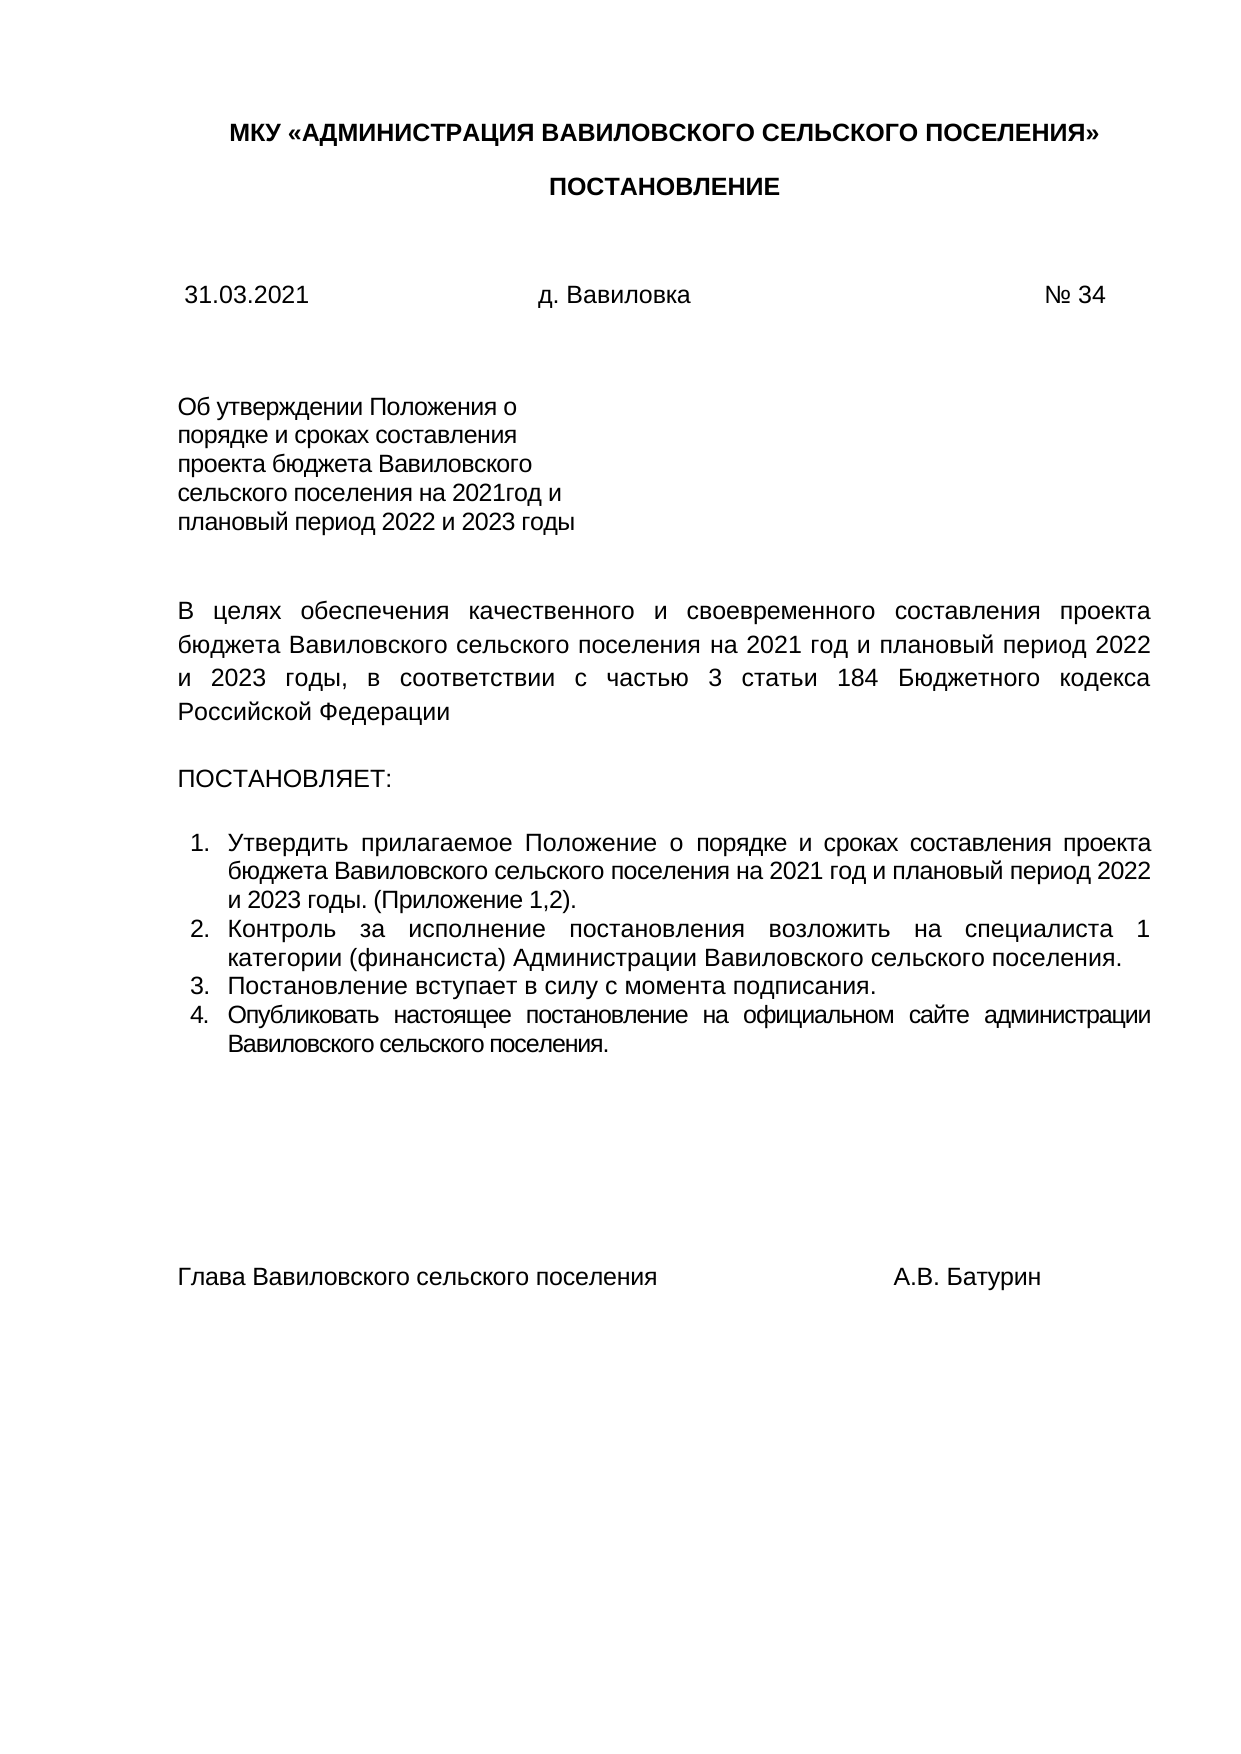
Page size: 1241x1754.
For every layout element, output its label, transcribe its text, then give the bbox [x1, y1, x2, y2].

text Глава Вавиловского сельского поселения А.В. Батурин [177, 1262, 1152, 1291]
text 31.03.2021 д. Вавиловка № 34 [177, 280, 1152, 308]
text ПОСТАНОВЛЯЕТ: [177, 760, 1152, 794]
text ПОСТАНОВЛЕНИЕ [177, 172, 1152, 201]
list Постановление вступает в силу с момента подписания. [190, 971, 1152, 1000]
list Утвердить прилагаемое Положение о порядке и сроках составления проекта бюджета Вавиловского сельского поселения на 2021 год и плановый период 2022 и 2023 годы. (Приложение 1,2). [190, 827, 1152, 914]
list Опубликовать настоящее постановление на официальном сайте администрации Вавиловского сельского поселения. [190, 1000, 1152, 1057]
text В целях обеспечения качественного и своевременного составления проекта бюджета Вавиловского сельского поселения на 2021 год и плановый период 2022 и 2023 годы, в соответствии с частью 3 статьи 184 Бюджетного кодекса Российской Федерации [177, 593, 1152, 727]
list Контроль за исполнение постановления возложить на специалиста 1 категории (финансиста) Администрации Вавиловского сельского поселения. [190, 914, 1152, 971]
text МКУ «АДМИНИСТРАЦИЯ ВАВИЛОВСКОГО СЕЛЬСКОГО ПОСЕЛЕНИЯ» [177, 118, 1152, 147]
text Об утверждении Положения о порядке и сроках составления проекта бюджета Вавиловского сельского поселения на 2021год и плановый период 2022 и 2023 годы [177, 391, 591, 535]
